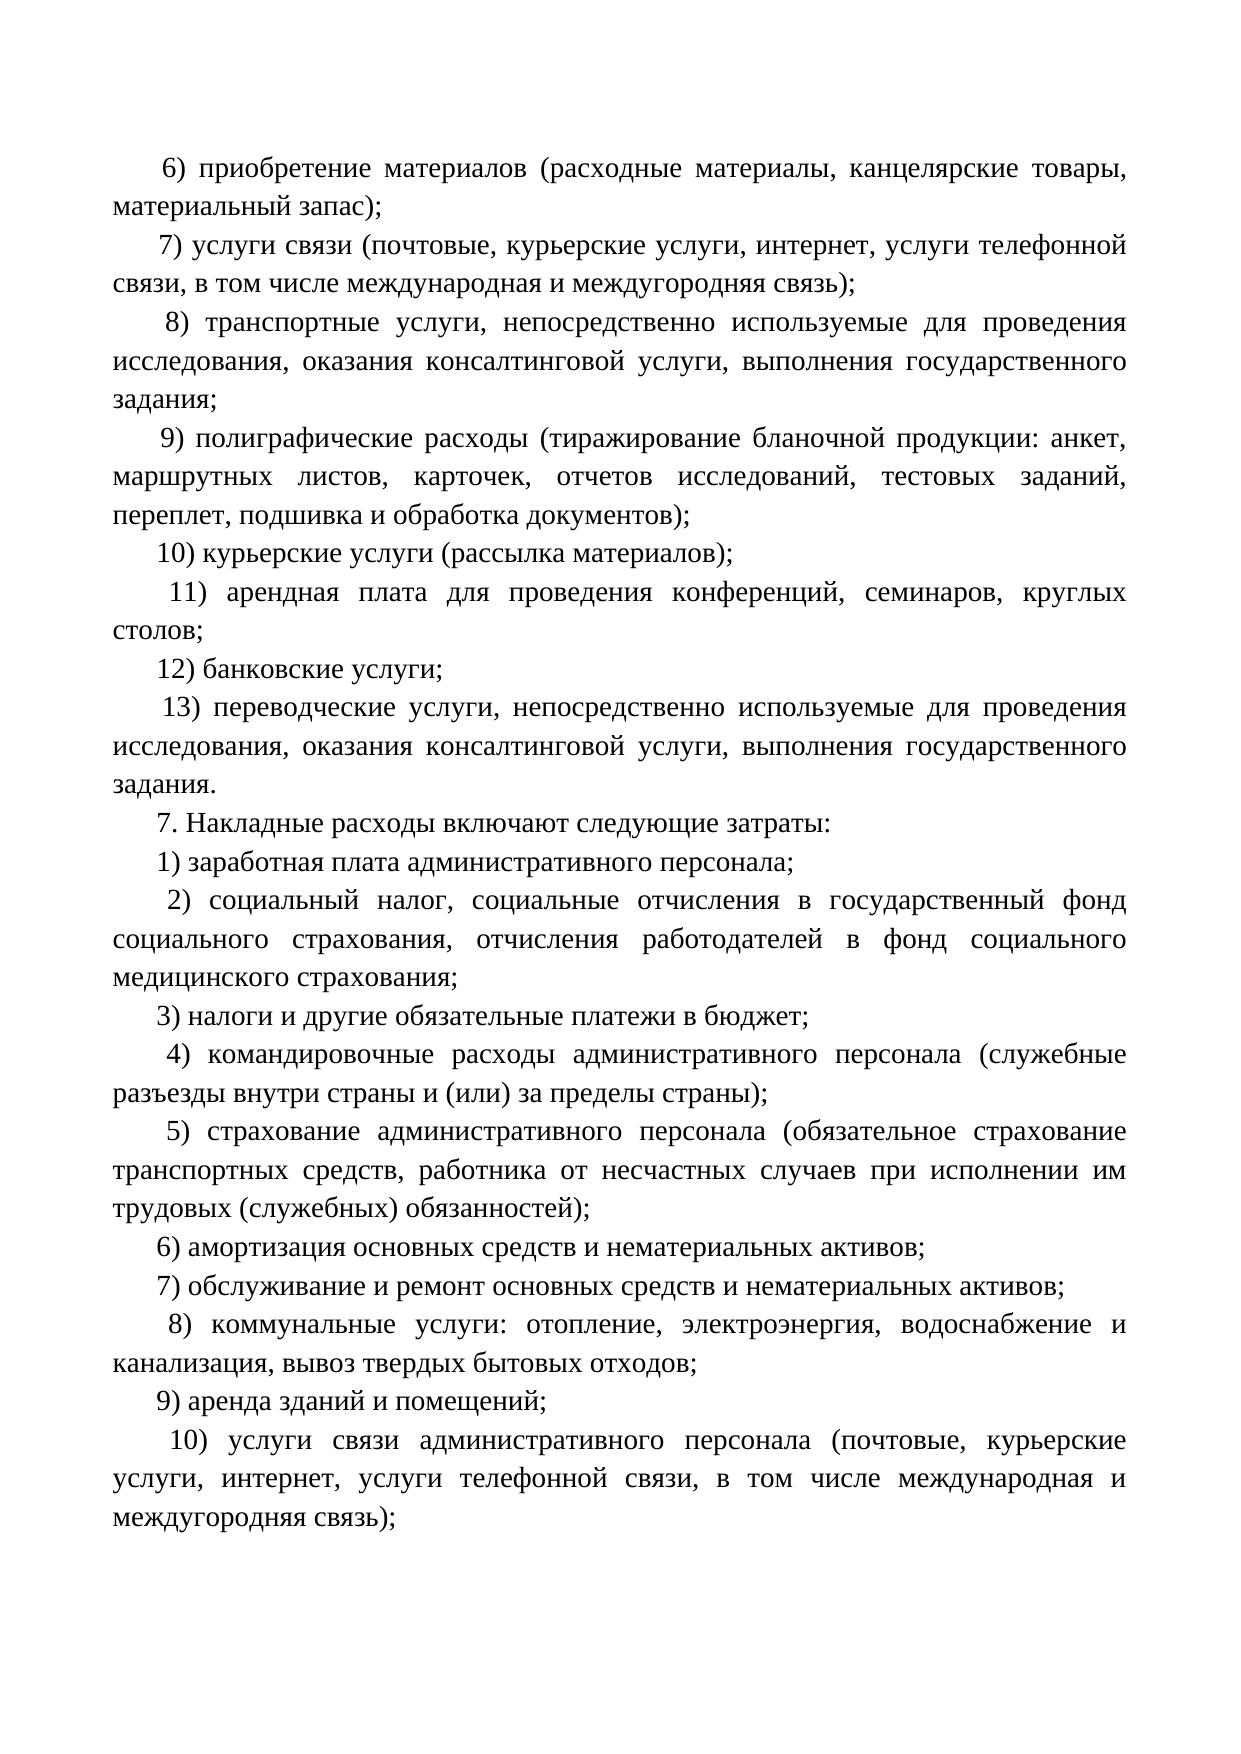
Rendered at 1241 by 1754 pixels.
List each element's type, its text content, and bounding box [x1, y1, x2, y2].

text 11) арендная плата для проведения конференций, семинаров, круглых столов; [112, 574, 1128, 646]
text 7. Накладные расходы включают следующие затраты: [112, 805, 1128, 839]
text 6) приобретение материалов (расходные материалы, канцелярские товары, материальный запас); [112, 150, 1128, 222]
text 4) командировочные расходы административного персонала (служебные разъезды внутри страны и (или) за пределы страны); [112, 1036, 1128, 1108]
text 12) банковские услуги; [112, 651, 1128, 684]
text 9) аренда зданий и помещений; [112, 1383, 1128, 1417]
text 13) переводческие услуги, непосредственно используемые для проведения исследования, оказания консалтинговой услуги, выполнения государственного задания. [112, 689, 1128, 800]
text 7) обслуживание и ремонт основных средств и нематериальных активов; [112, 1268, 1128, 1301]
text 6) амортизация основных средств и нематериальных активов; [112, 1229, 1128, 1263]
text 8) коммунальные услуги: отопление, электроэнергия, водоснабжение и канализация, вывоз твердых бытовых отходов; [112, 1306, 1128, 1378]
text 9) полиграфические расходы (тиражирование бланочной продукции: анкет, маршрутных листов, карточек, отчетов исследований, тестовых заданий, переплет, подшивка и обработка документов); [112, 420, 1128, 530]
text 3) налоги и другие обязательные платежи в бюджет; [112, 998, 1128, 1031]
text 2) социальный налог, социальные отчисления в государственный фонд социального страхования, отчисления работодателей в фонд социального медицинского страхования; [112, 882, 1128, 993]
text 8) транспортные услуги, непосредственно используемые для проведения исследования, оказания консалтинговой услуги, выполнения государственного задания; [112, 304, 1128, 415]
text 7) услуги связи (почтовые, курьерские услуги, интернет, услуги телефонной связи, в том числе международная и междугородняя связь); [112, 227, 1128, 299]
text 10) услуги связи административного персонала (почтовые, курьерские услуги, интернет, услуги телефонной связи, в том числе международная и междугородняя связь); [112, 1422, 1128, 1532]
text 5) страхование административного персонала (обязательное страхование транспортных средств, работника от несчастных случаев при исполнении им трудовых (служебных) обязанностей); [112, 1113, 1128, 1224]
text 10) курьерские услуги (рассылка материалов); [112, 535, 1128, 569]
text 1) заработная плата административного персонала; [112, 844, 1128, 877]
